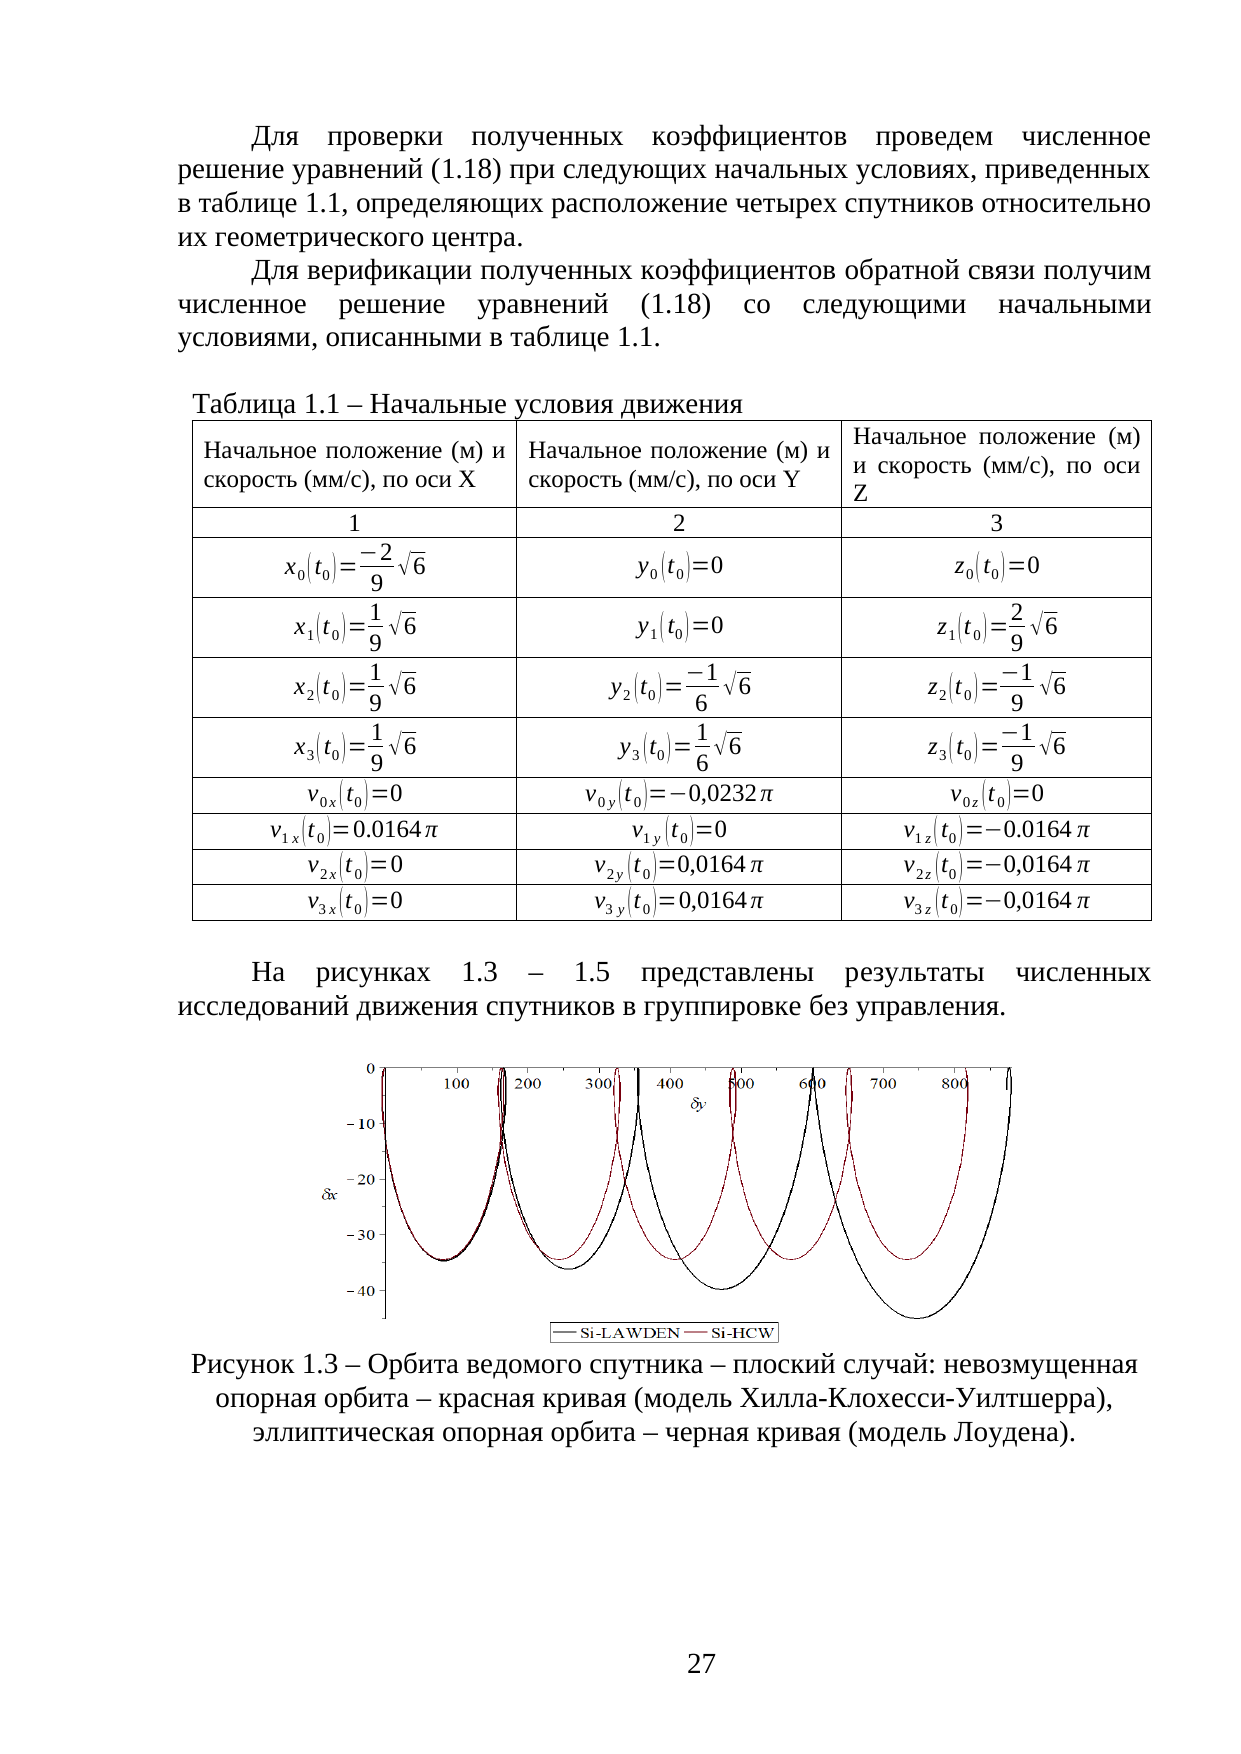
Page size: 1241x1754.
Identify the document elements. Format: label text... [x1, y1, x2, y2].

table_header Начальное положение (м) и скорость (мм/с), по оси Y [517, 421, 841, 507]
table_cell [193, 658, 516, 717]
table_cell [193, 885, 516, 920]
table_cell [842, 718, 1151, 777]
table_cell [517, 718, 841, 777]
table_cell 2 [517, 508, 841, 537]
picture [314, 1055, 1015, 1347]
table_cell [842, 850, 1151, 884]
text Для проверки полученных коэффициентов проведем численное решение уравнений (1.18) при следующих начальных условиях, приведенных в таблице 1.1, определяющих расположение четырех спутников относительно их геометрического центра. [177, 118, 1152, 252]
table_cell [193, 718, 516, 777]
table_cell [842, 598, 1151, 657]
table_cell [193, 598, 516, 657]
table_cell [517, 814, 841, 848]
table_cell [517, 598, 841, 657]
table_cell 3 [842, 508, 1151, 537]
text На рисунках 1.3 – 1.5 представлены результаты численных исследований движения спутников в группировке без управления. [177, 954, 1152, 1022]
table_cell [193, 850, 516, 884]
text Таблица 1.1 – Начальные условия движения [177, 386, 1152, 420]
table_cell [842, 885, 1151, 920]
table_cell [193, 778, 516, 813]
text Рисунок 1.3 – Орбита ведомого спутника – плоский случай: невозмущенная опорная орбита – красная кривая (модель Хилла-Клохесси-Уилтшерра), эллиптическая опорная орбита – черная кривая (модель Лоудена). [177, 1347, 1152, 1447]
table_cell [517, 885, 841, 920]
table_header Начальное положение (м) и скорость (мм/с), по оси Z [842, 421, 1151, 507]
table_cell [842, 538, 1151, 597]
table_cell [842, 814, 1151, 848]
table_cell 1 [193, 508, 516, 537]
table_cell [517, 850, 841, 884]
text Для верификации полученных коэффициентов обратной связи получим численное решение уравнений (1.18) со следующими начальными условиями, описанными в таблице 1.1. [177, 252, 1152, 353]
table_header Начальное положение (м) и скорость (мм/с), по оси X [193, 421, 516, 507]
table_cell [517, 658, 841, 717]
table_cell [517, 538, 841, 597]
table_cell [193, 814, 516, 848]
table_cell [517, 778, 841, 813]
table_cell [193, 538, 516, 597]
table_cell [842, 778, 1151, 813]
table_cell [842, 658, 1151, 717]
